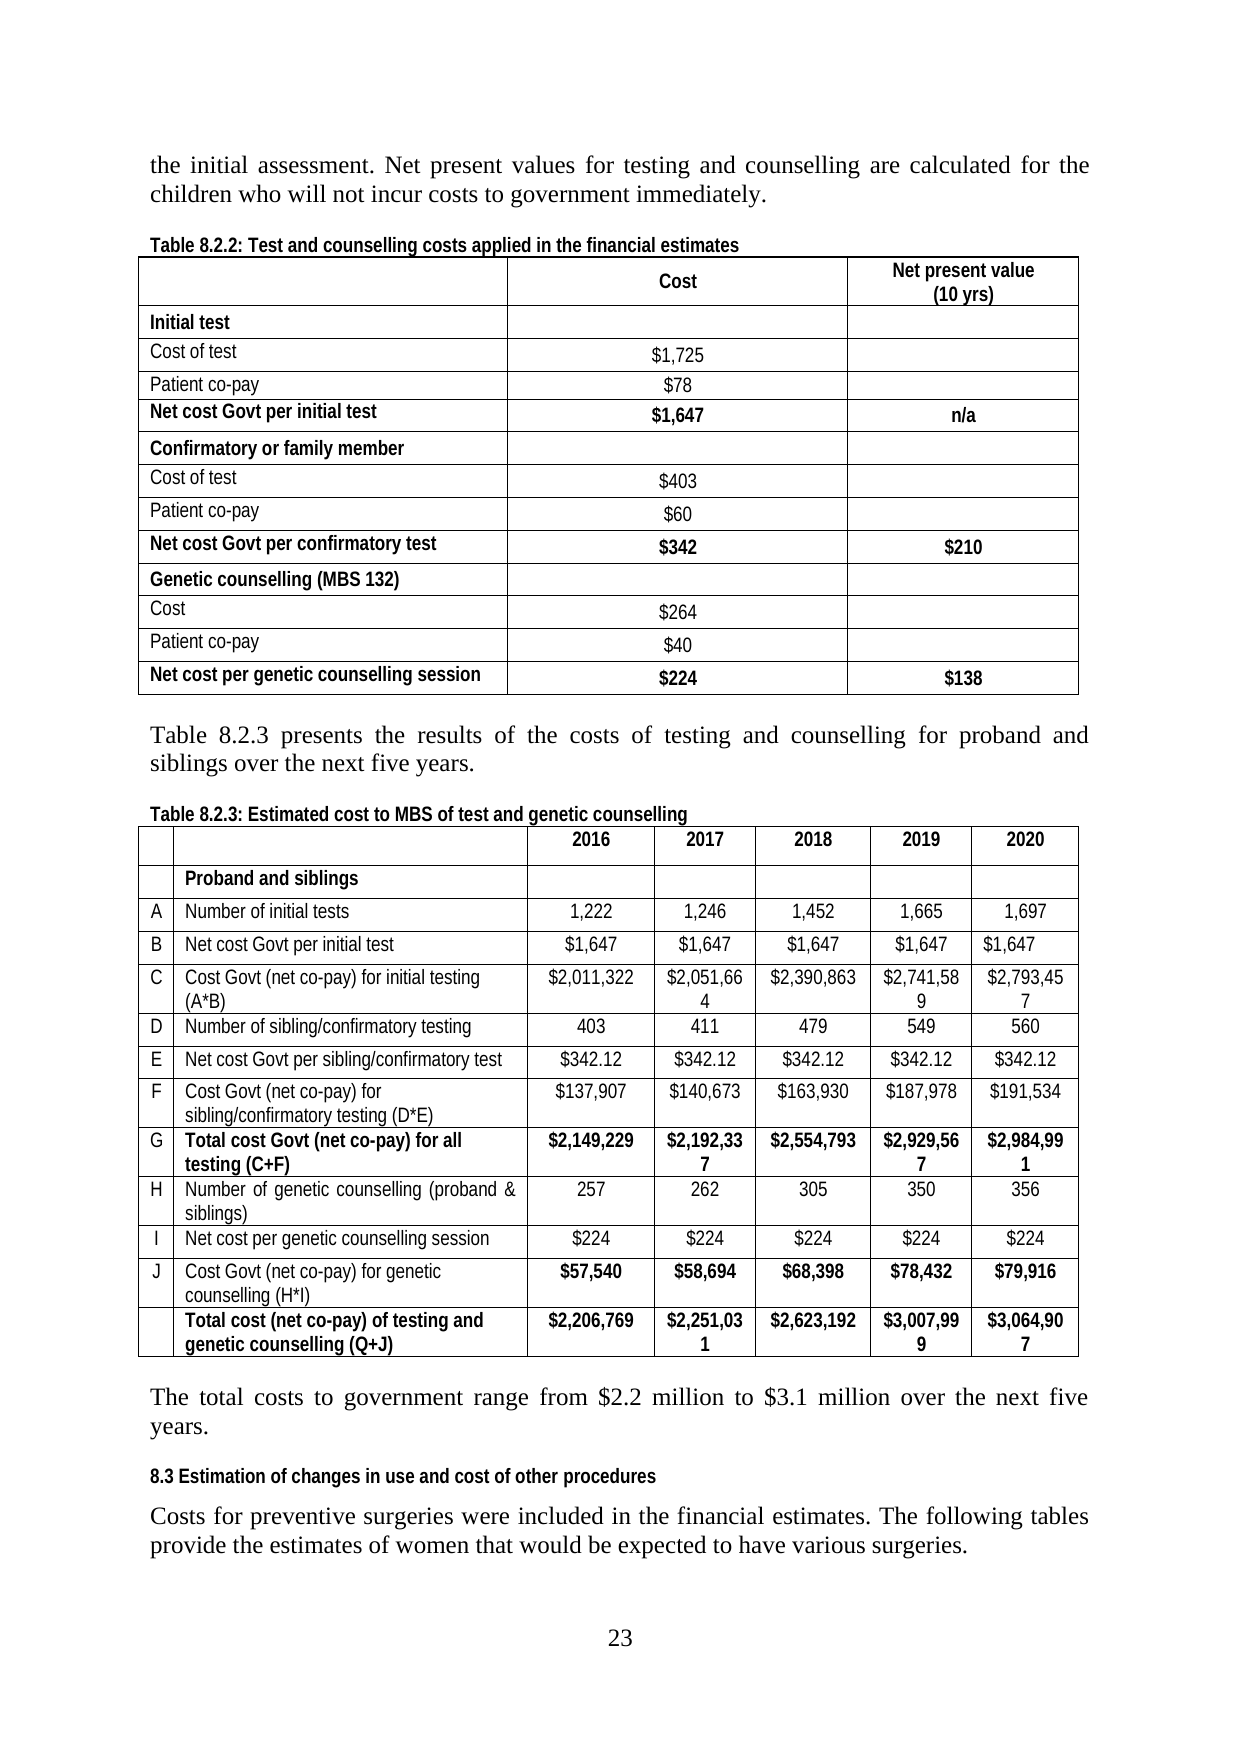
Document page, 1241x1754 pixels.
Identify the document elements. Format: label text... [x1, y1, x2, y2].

table_cell Genetic counselling (MBS 132) [139, 564, 507, 595]
table_cell Cost of test [139, 465, 507, 497]
table_cell Net cost Govt per initial test [139, 400, 507, 431]
table_cell [848, 306, 1078, 338]
table_cell $224 [655, 1226, 755, 1258]
table_cell H [139, 1177, 173, 1225]
table_cell 356 [972, 1177, 1078, 1225]
table_cell $403 [508, 465, 847, 497]
table_cell [848, 564, 1078, 595]
table_cell 479 [756, 1014, 870, 1046]
table_cell $2,011,322 [528, 965, 654, 1013]
text Costs for preventive surgeries were included in the financial estimates. The following tables provide the estimates of women that would be expected to have various surgeries. [150, 1501, 1090, 1558]
table_cell Cost [139, 596, 507, 628]
table_cell G [139, 1128, 173, 1176]
table_cell D [139, 1014, 173, 1046]
table_cell $2,390,863 [756, 965, 870, 1013]
table_cell $224 [528, 1226, 654, 1258]
table_cell [848, 372, 1078, 398]
table_cell $2,984,991 [972, 1128, 1078, 1176]
text Table 8.2.2: Test and counselling costs applied in the financial estimates [150, 232, 1090, 256]
table_cell Patient co-pay [139, 629, 507, 661]
table_cell $1,725 [508, 339, 847, 371]
table_cell Cost Govt (net co-pay) for genetic counselling (H*I) [174, 1259, 527, 1307]
table_cell [139, 1308, 173, 1356]
table_cell 403 [528, 1014, 654, 1046]
table_cell $342.12 [756, 1047, 870, 1078]
table_cell [972, 866, 1078, 898]
table_cell Net cost per genetic counselling session [174, 1226, 527, 1258]
table_header [139, 827, 173, 865]
table_cell Net cost Govt per sibling/confirmatory test [174, 1047, 527, 1078]
table_cell $58,694 [655, 1259, 755, 1307]
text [150, 150, 1090, 207]
table_cell $40 [508, 629, 847, 661]
table_cell $1,647 [871, 932, 971, 964]
table_cell Cost of test [139, 339, 507, 371]
table_cell $342.12 [655, 1047, 755, 1078]
table_cell $2,192,337 [655, 1128, 755, 1176]
table_cell Cost Govt (net co-pay) for initial testing (A*B) [174, 965, 527, 1013]
table_cell $79,916 [972, 1259, 1078, 1307]
text Table 8.2.3: Estimated cost to MBS of test and genetic counselling [150, 802, 1090, 826]
table_header 2017 [655, 827, 755, 865]
table_cell $264 [508, 596, 847, 628]
table_cell F [139, 1079, 173, 1127]
table_cell 411 [655, 1014, 755, 1046]
table_cell Net cost Govt per confirmatory test [139, 531, 507, 562]
table_cell 1,246 [655, 899, 755, 931]
table_cell $2,554,793 [756, 1128, 870, 1176]
table_cell $1,647 [655, 932, 755, 964]
table_cell $60 [508, 498, 847, 530]
table_cell $342.12 [871, 1047, 971, 1078]
table_header [139, 258, 507, 305]
table_cell I [139, 1226, 173, 1258]
table_cell $191,534 [972, 1079, 1078, 1127]
table_cell Confirmatory or family member [139, 432, 507, 464]
table_header Net present value (10 yrs) [848, 258, 1078, 305]
subtitle 8.3 Estimation of changes in use and cost of other procedures [150, 1464, 1090, 1488]
table_header 2016 [528, 827, 654, 865]
table_cell E [139, 1047, 173, 1078]
table_cell Number of genetic counselling (proband & siblings) [174, 1177, 527, 1225]
table_cell [508, 306, 847, 338]
table_cell B [139, 932, 173, 964]
table_cell [848, 629, 1078, 661]
table_cell 549 [871, 1014, 971, 1046]
text Table 8.2.3 presents the results of the costs of testing and counselling for proband and siblings over the next five years. [150, 720, 1090, 777]
table_cell $224 [756, 1226, 870, 1258]
table_cell $68,398 [756, 1259, 870, 1307]
table_cell [848, 339, 1078, 371]
table_header [174, 827, 527, 865]
table_cell Patient co-pay [139, 498, 507, 530]
table_cell [848, 498, 1078, 530]
table_cell [848, 432, 1078, 464]
table_cell $1,647 [528, 932, 654, 964]
table_header Cost [508, 258, 847, 305]
table_cell $342.12 [972, 1047, 1078, 1078]
table_cell 350 [871, 1177, 971, 1225]
table_cell $2,793,457 [972, 965, 1078, 1013]
table_cell $187,978 [871, 1079, 971, 1127]
table_cell $57,540 [528, 1259, 654, 1307]
table_cell $210 [848, 531, 1078, 562]
table_cell Initial test [139, 306, 507, 338]
table_cell 1,665 [871, 899, 971, 931]
table_cell $163,930 [756, 1079, 870, 1127]
table_cell [528, 866, 654, 898]
table_cell $1,647 [972, 932, 1078, 964]
table_cell n/a [848, 400, 1078, 431]
table_header 2020 [972, 827, 1078, 865]
table_cell [139, 866, 173, 898]
table_cell $2,206,769 [528, 1308, 654, 1356]
table_cell [756, 866, 870, 898]
table_cell $138 [848, 662, 1078, 694]
table_cell 257 [528, 1177, 654, 1225]
table_cell Proband and siblings [174, 866, 527, 898]
table_cell Total cost Govt (net co-pay) for all testing (C+F) [174, 1128, 527, 1176]
table_cell $2,051,664 [655, 965, 755, 1013]
table_cell $3,064,907 [972, 1308, 1078, 1356]
table_cell Total cost (net co-pay) of testing and genetic counselling (Q+J) [174, 1308, 527, 1356]
text The total costs to government range from $2.2 million to $3.1 million over the next five years. [150, 1382, 1090, 1439]
table_cell $2,929,567 [871, 1128, 971, 1176]
table_cell [508, 564, 847, 595]
table_cell $342 [508, 531, 847, 562]
table_cell Number of sibling/confirmatory testing [174, 1014, 527, 1046]
table_cell Net cost Govt per initial test [174, 932, 527, 964]
table_cell J [139, 1259, 173, 1307]
table_cell $342.12 [528, 1047, 654, 1078]
table_cell $3,007,999 [871, 1308, 971, 1356]
table_cell $2,623,192 [756, 1308, 870, 1356]
table_cell $224 [508, 662, 847, 694]
table_cell [655, 866, 755, 898]
table_cell Patient co-pay [139, 372, 507, 398]
table_cell $78,432 [871, 1259, 971, 1307]
table_cell 305 [756, 1177, 870, 1225]
table_cell Number of initial tests [174, 899, 527, 931]
table_cell 262 [655, 1177, 755, 1225]
table_cell 1,222 [528, 899, 654, 931]
table_header 2018 [756, 827, 870, 865]
table_cell $78 [508, 372, 847, 398]
table_header 2019 [871, 827, 971, 865]
table_cell 1,697 [972, 899, 1078, 931]
table_cell 560 [972, 1014, 1078, 1046]
table_cell $2,149,229 [528, 1128, 654, 1176]
table_cell 1,452 [756, 899, 870, 931]
table_cell [508, 432, 847, 464]
table_cell $140,673 [655, 1079, 755, 1127]
table_cell Net cost per genetic counselling session [139, 662, 507, 694]
table_cell Cost Govt (net co-pay) for sibling/confirmatory testing (D*E) [174, 1079, 527, 1127]
table_cell [848, 465, 1078, 497]
table_cell $224 [871, 1226, 971, 1258]
table_cell $1,647 [756, 932, 870, 964]
table_cell A [139, 899, 173, 931]
table_cell [848, 596, 1078, 628]
table_cell $137,907 [528, 1079, 654, 1127]
table_cell $1,647 [508, 400, 847, 431]
table_cell C [139, 965, 173, 1013]
table_cell $2,251,031 [655, 1308, 755, 1356]
table_cell $2,741,589 [871, 965, 971, 1013]
table_cell [871, 866, 971, 898]
table_cell $224 [972, 1226, 1078, 1258]
